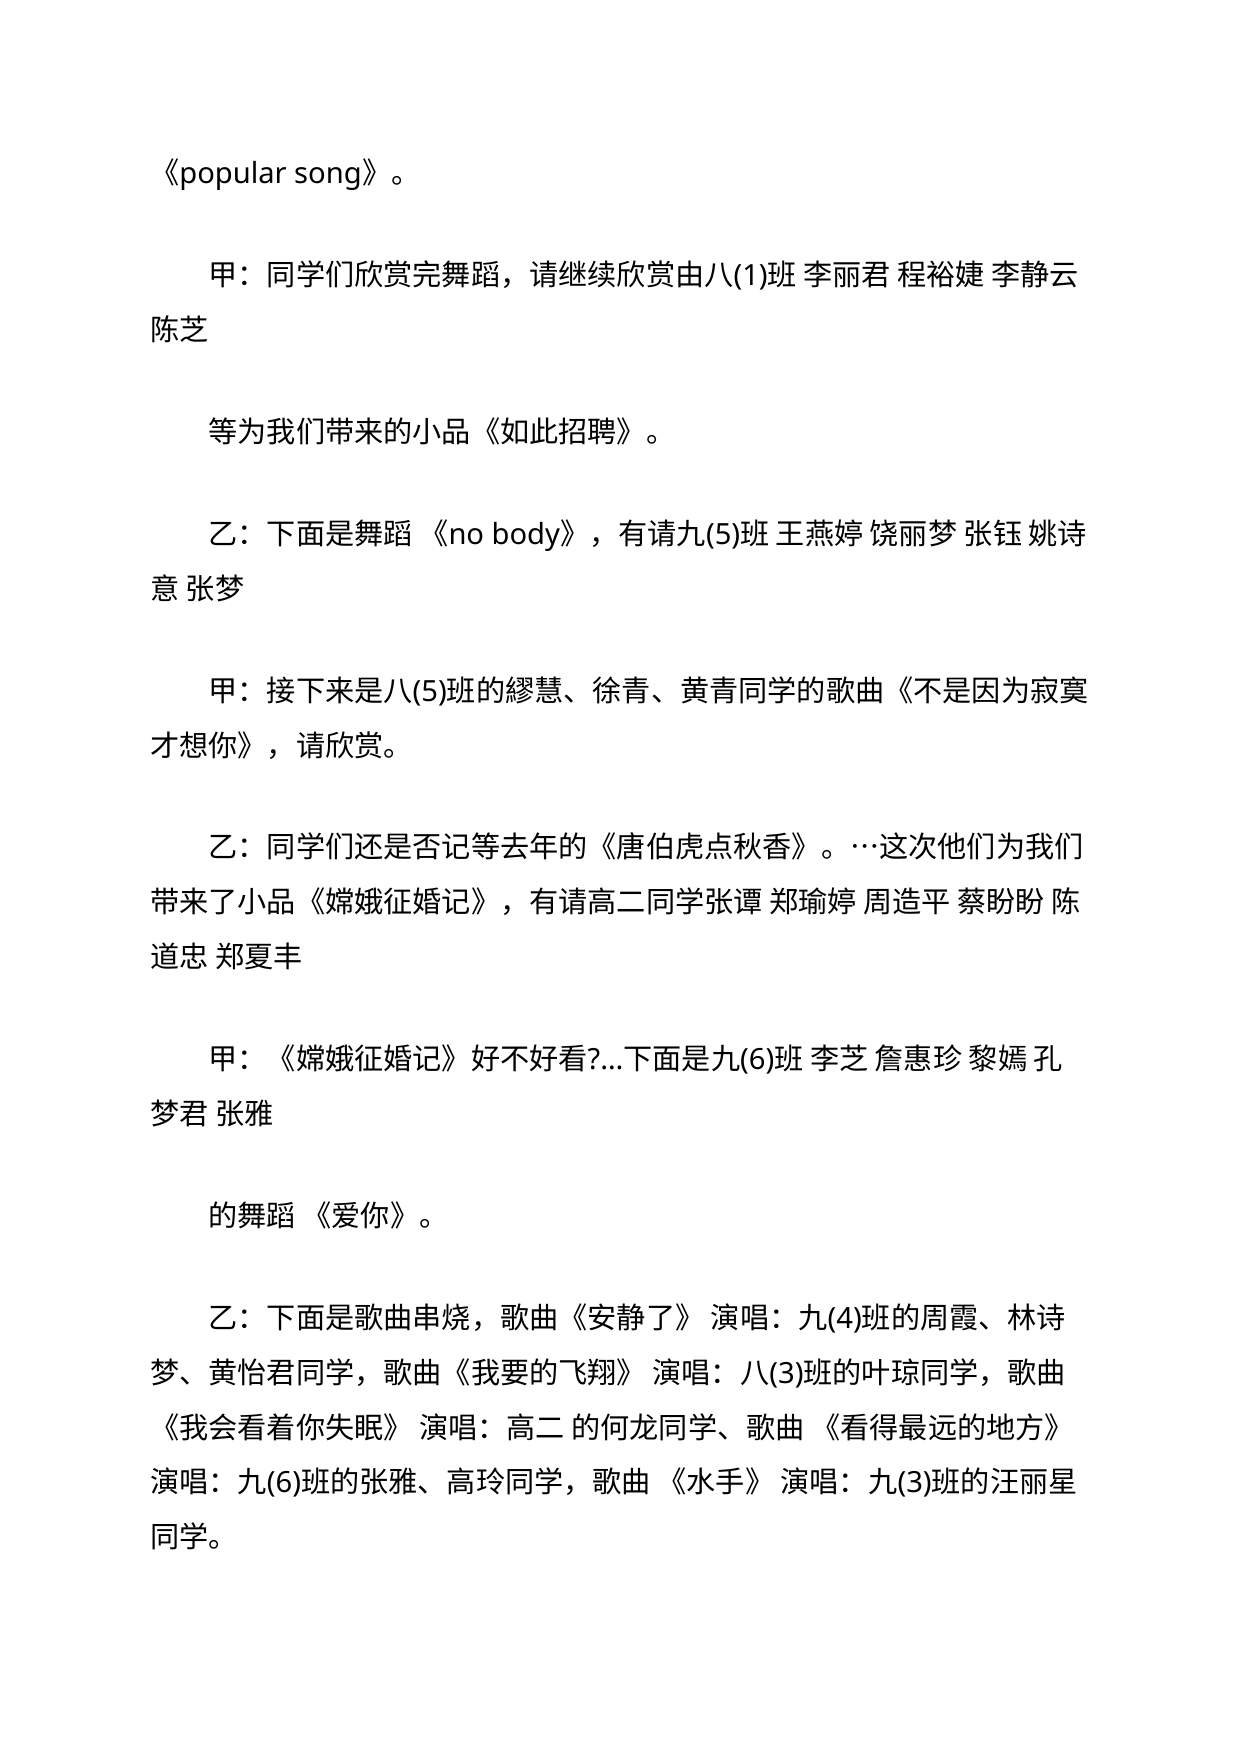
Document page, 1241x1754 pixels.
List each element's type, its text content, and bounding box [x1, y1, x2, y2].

text 甲：同学们欣赏完舞蹈，请继续欣赏由八(1)班 李丽君 程裕婕 李静云 陈芝 [150, 252, 1090, 349]
text 乙：下面是歌曲串烧，歌曲《安静了》 演唱：九(4)班的周霞、林诗梦、黄怡君同学，歌曲《我要的飞翔》 演唱：八(3)班的叶琼同学，歌曲 《我会看着你失眠》 演唱：高二 的何龙同学、歌曲 《看得最远的地方》 演唱：九(6)班的张雅、高玲同学，歌曲 《水手》 演唱：九(3)班的汪丽星同学。 [150, 1294, 1090, 1556]
text 乙：下面是舞蹈 《no body》，有请九(5)班 王燕婷 饶丽梦 张钰 姚诗意 张梦 [150, 511, 1090, 608]
text 的舞蹈 《爱你》。 [150, 1192, 1090, 1235]
text 甲：接下来是八(5)班的繆慧、徐青、黄青同学的歌曲《不是因为寂寞才想你》，请欣赏。 [150, 667, 1090, 764]
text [150, 150, 1090, 192]
text 甲：《嫦娥征婚记》好不好看?…下面是九(6)班 李芝 詹惠珍 黎嫣 孔梦君 张雅 [150, 1036, 1090, 1133]
text 乙：同学们还是否记等去年的《唐伯虎点秋香》。…这次他们为我们带来了小品《嫦娥征婚记》，有请高二同学张谭 郑瑜婷 周造平 蔡盼盼 陈道忠 郑夏丰 [150, 824, 1090, 976]
text 等为我们带来的小品《如此招聘》。 [150, 409, 1090, 451]
